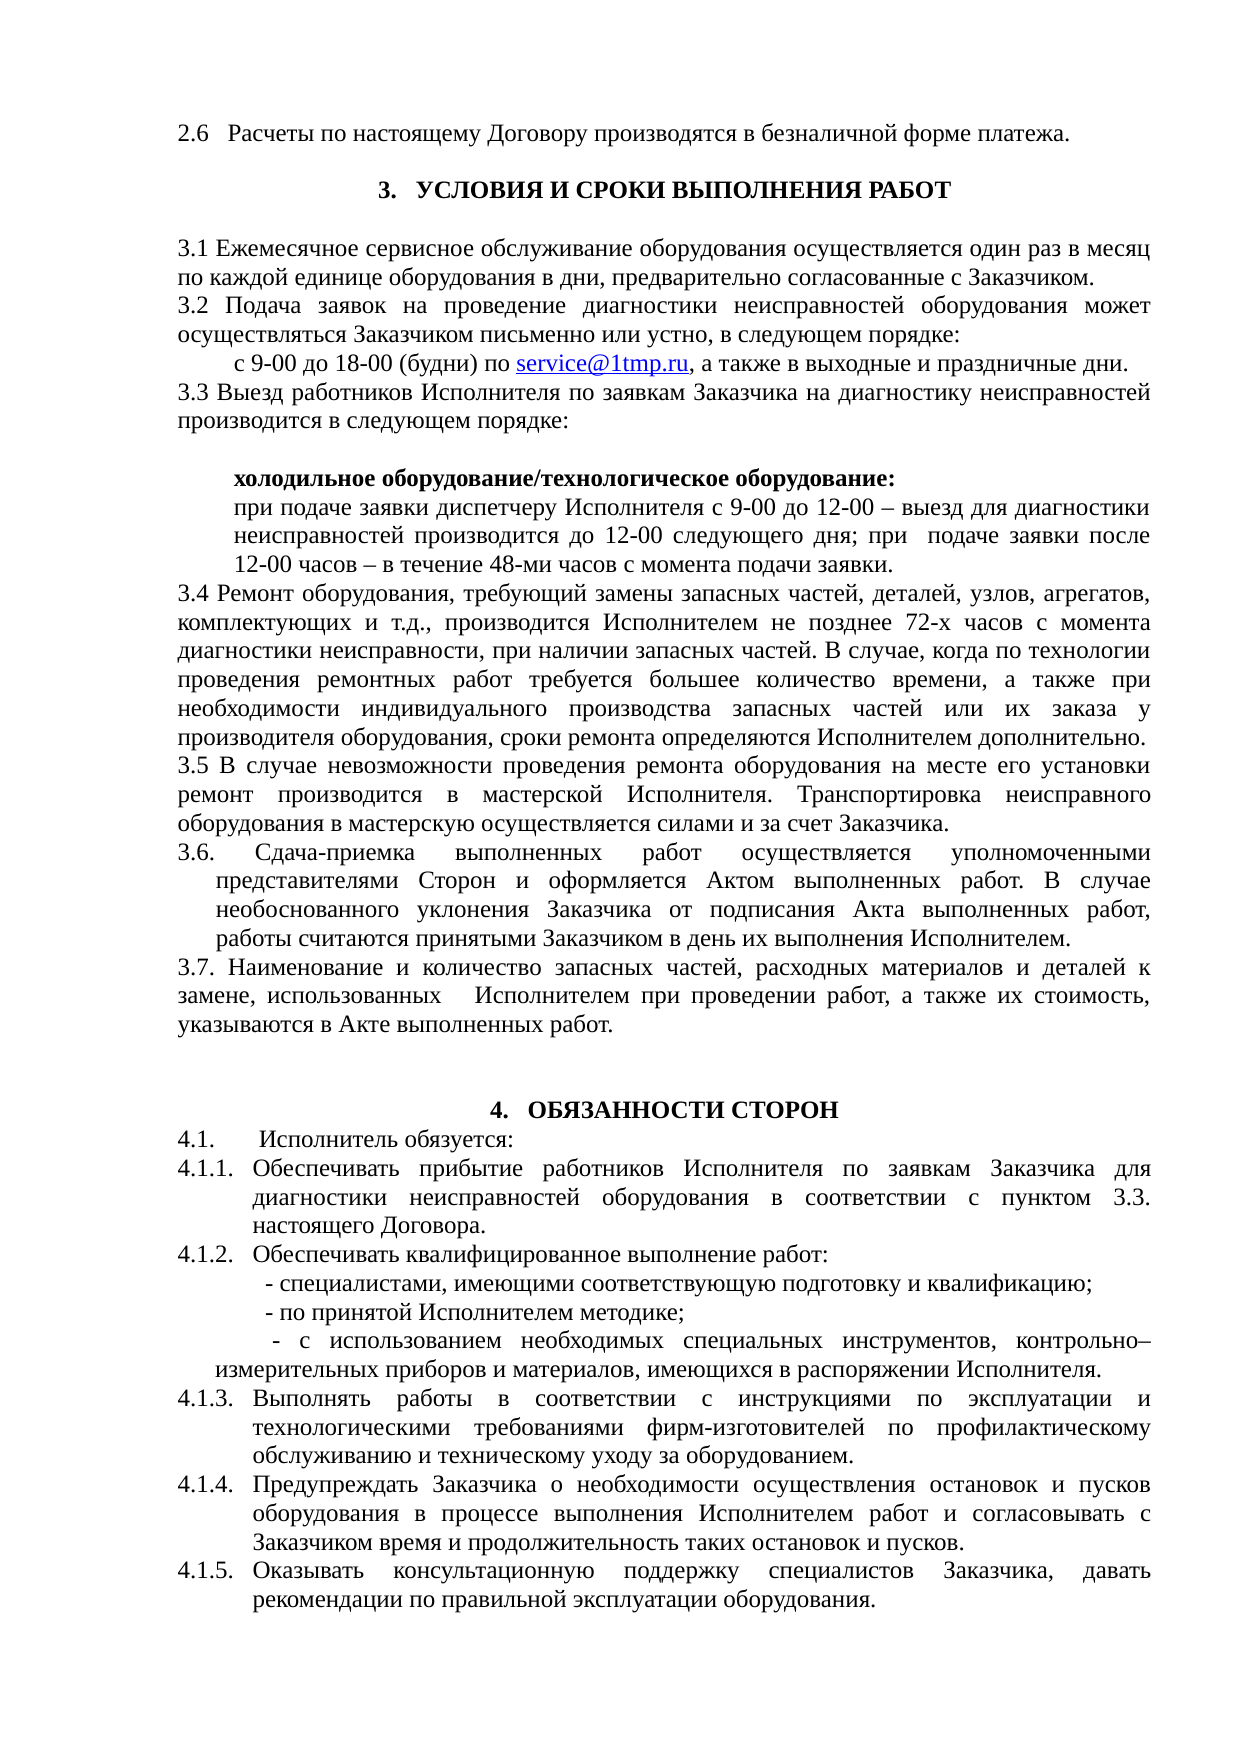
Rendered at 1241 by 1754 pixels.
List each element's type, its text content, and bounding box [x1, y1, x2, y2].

list ОБЯЗАННОСТИ СТОРОН [177, 1096, 1152, 1124]
text при подаче заявки диспетчеру Исполнителя с 9-00 до 12-00 – выезд для диагностики неисправностей производится до 12-00 следующего дня; при подаче заявки после 12-00 часов – в течение 48-ми часов с момента подачи заявки. [177, 492, 1152, 578]
text 3.4 Ремонт оборудования, требующий замены запасных частей, деталей, узлов, агрегатов, комплектующих и т.д., производится Исполнителем не позднее 72-х часов с момента диагностики неисправности, при наличии запасных частей. В случае, когда по технологии проведения ремонтных работ требуется большее количество времени, а также при необходимости индивидуального производства запасных частей или их заказа у производителя оборудования, сроки ремонта определяются Исполнителем дополнительно. [177, 578, 1152, 751]
text 3.6. Сдача-приемка выполненных работ осуществляется уполномоченными представителями Сторон и оформляется Актом выполненных работ. В случае необоснованного уклонения Заказчика от подписания Акта выполненных работ, работы считаются принятыми Заказчиком в день их выполнения Исполнителем. [177, 837, 1152, 952]
text - с использованием необходимых специальных инструментов, контрольно–измерительных приборов и материалов, имеющихся в распоряжении Исполнителя. [215, 1326, 1152, 1383]
list Оказывать консультационную поддержку специалистов Заказчика, давать рекомендации по правильной эксплуатации оборудования. [177, 1556, 1152, 1613]
list Обеспечивать прибытие работников Исполнителя по заявкам Заказчика для диагностики неисправностей оборудования в соответствии с пунктом 3.3. настоящего Договора. [177, 1153, 1152, 1239]
text 3.3 Выезд работников Исполнителя по заявкам Заказчика на диагностику неисправностей производится в следующем порядке: [177, 377, 1152, 434]
text с 9-00 до 18-00 (будни) по service@1tmp.ru, а также в выходные и праздничные дни. [177, 348, 1152, 377]
text 3.1 Ежемесячное сервисное обслуживание оборудования осуществляется один раз в месяц по каждой единице оборудования в дни, предварительно согласованные с Заказчиком. [177, 233, 1152, 291]
text 3.5 В случае невозможности проведения ремонта оборудования на месте его установки ремонт производится в мастерской Исполнителя. Транспортировка неисправного оборудования в мастерскую осуществляется силами и за счет Заказчика. [177, 751, 1152, 837]
text - по принятой Исполнителем методике; [215, 1297, 1152, 1326]
text 3.2 Подача заявок на проведение диагностики неисправностей оборудования может осуществляться Заказчиком письменно или устно, в следующем порядке: [177, 291, 1152, 348]
text 2.6 Расчеты по настоящему Договору производятся в безналичной форме платежа. [177, 118, 1152, 147]
list Обеспечивать квалифицированное выполнение работ: [177, 1239, 1152, 1268]
text 3.7. Наименование и количество запасных частей, расходных материалов и деталей к замене, использованных Исполнителем при проведении работ, а также их стоимость, указываются в Акте выполненных работ. [177, 952, 1152, 1038]
text 4.1. Исполнитель обязуется: [177, 1124, 1152, 1153]
text - специалистами, имеющими соответствующую подготовку и квалификацию; [215, 1268, 1152, 1297]
list Предупреждать Заказчика о необходимости осуществления остановок и пусков оборудования в процессе выполнения Исполнителем работ и согласовывать с Заказчиком время и продолжительность таких остановок и пусков. [177, 1469, 1152, 1556]
text холодильное оборудование/технологическое оборудование: [177, 463, 1152, 492]
list УСЛОВИЯ И СРОКИ ВЫПОЛНЕНИЯ РАБОТ [177, 176, 1152, 204]
list Выполнять работы в соответствии с инструкциями по эксплуатации и технологическими требованиями фирм-изготовителей по профилактическому обслуживанию и техническому уходу за оборудованием. [177, 1383, 1152, 1469]
